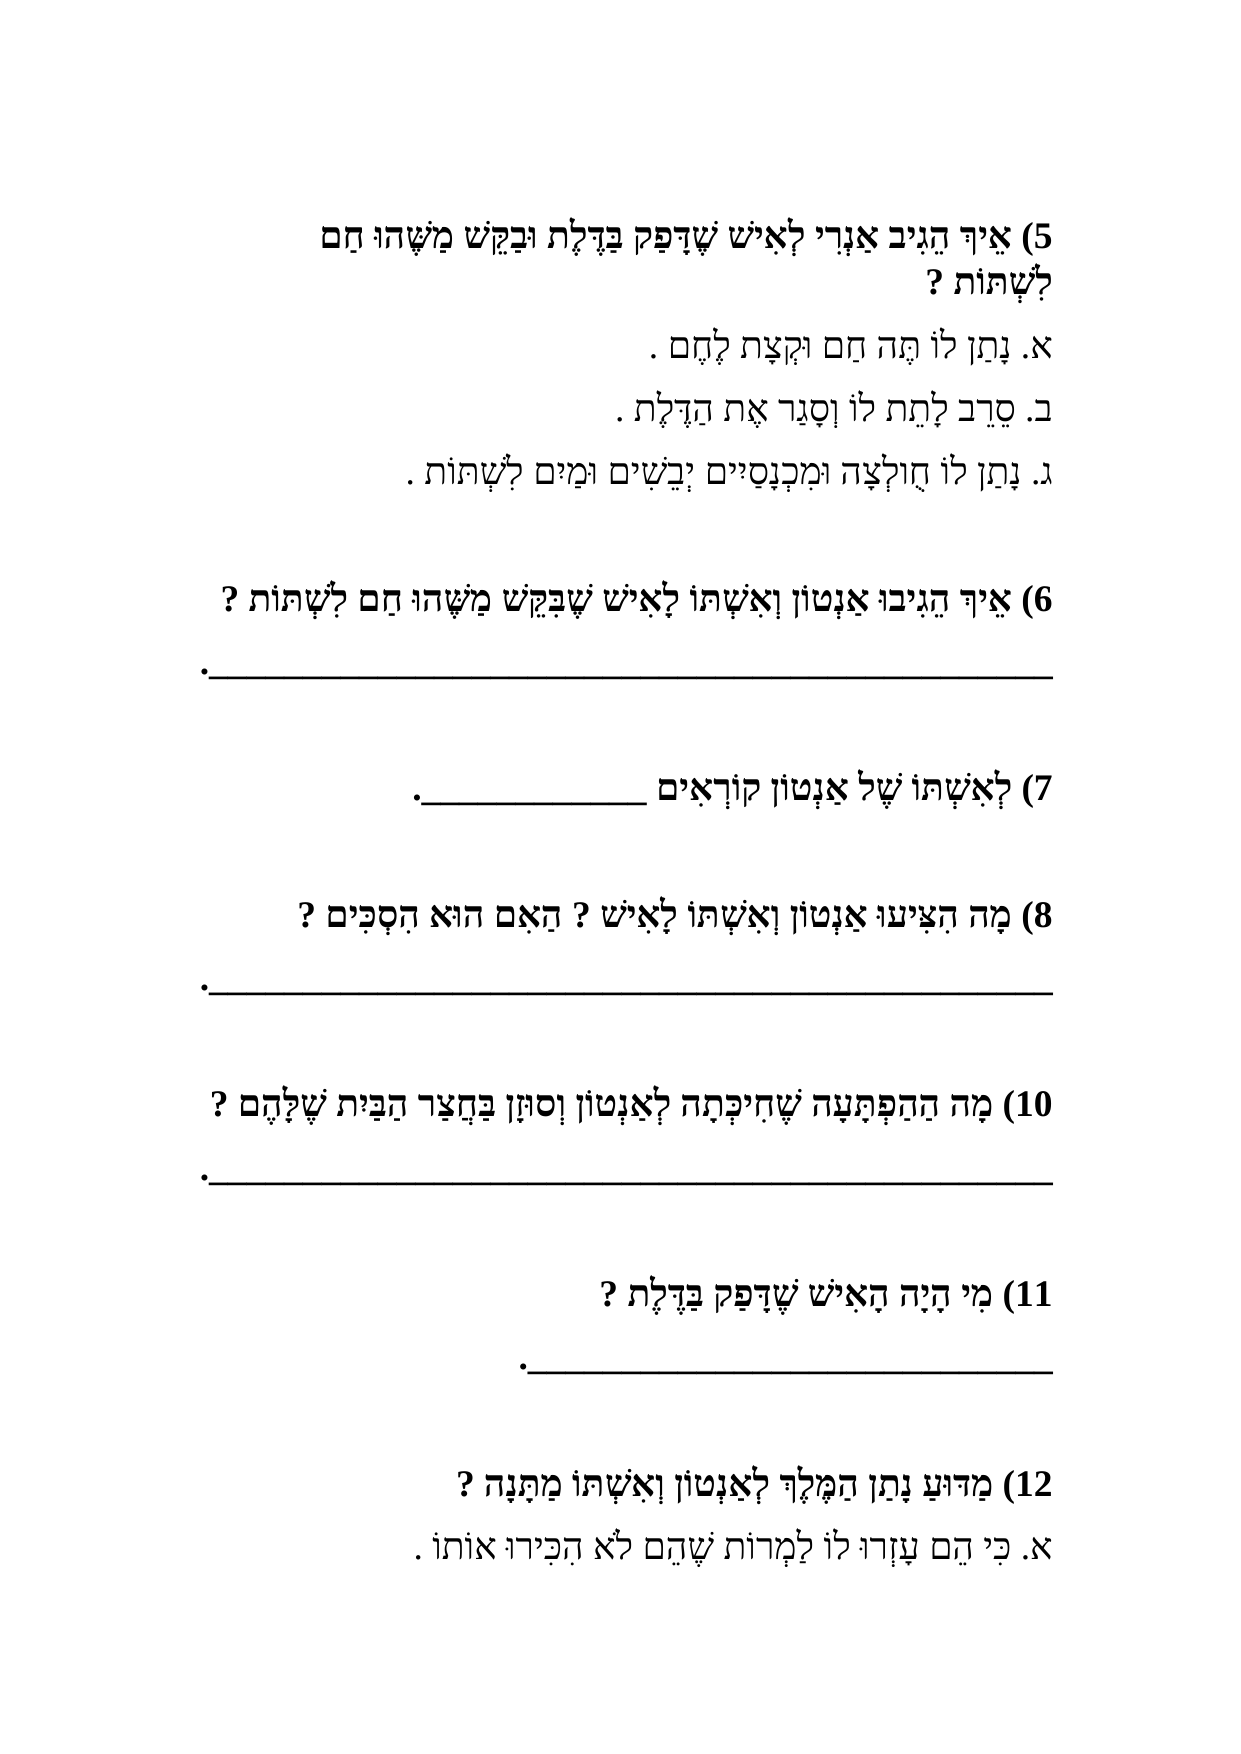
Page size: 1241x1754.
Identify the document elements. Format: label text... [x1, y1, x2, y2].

text 12) מַדּוּעַ נָתַן הַמֶּלֶךְ לְאַנְטוֹן וְאִשְׁתּוֹ מַתָּנָה ? [187, 1461, 1053, 1504]
text א. כִּי הֵם עָזְרוּ לוֹ לַמְרוֹת שֶׁהֵם לֹא הִכִּירוּ אוֹתוֹ . [187, 1524, 1053, 1567]
text 8) מָה הִצִּיעוּ אַנְטוֹן וְאִשְׁתּוֹ לָאִישׁ ? הַאִם הוּא הִסְכִּים ? [187, 892, 1053, 935]
text 11) מִי הָיָה הָאִישׁ שֶׁדָּפַק בַּדֶּלֶת ? [187, 1271, 1053, 1314]
text 5) אֵיךְ הֵגִיב אַנְרִי לְאִישׁ שֶׁדָּפַק בַּדֶּלֶת וּבַקֵּשׁ מַשֶּׁהוּ חַם לִשְׁתּוֹת ? [187, 213, 1053, 303]
text ג. נָתַן לוֹ חֻולְצָה וּמִכְנָסַיִים יְבֵשִׁים וּמַיִם לִשְׁתּוֹת . [187, 449, 1053, 493]
text ____________________________. [187, 1335, 1053, 1378]
text א. נָתַן לוֹ תֶּה חַם וּקְצָת לֶחֶם . [187, 323, 1053, 366]
text 6) אֵיךְ הֵגִיבוּ אַנְטוֹן וְאִשְׁתּוֹ לָאִישׁ שֶׁבִּקֵּשׁ מַשֶּׁהוּ חַם לִשְׁתּוֹת ? [187, 576, 1053, 619]
text ב. סֵרֵב לָתֵת לוֹ וְסָגַר אֶת הַדֶּלֶת . [187, 386, 1053, 429]
text _____________________________________________. [187, 639, 1053, 682]
text 10) מָה הַהַפְתָּעָה שֶׁחִיכְּתָה לְאַנְטוֹן וְסוּזָן בַּחֲצַר הַבַּיִת שֶׁלָּהֶם ? [187, 1082, 1053, 1125]
text 7) לְאִשְׁתּוֹ שֶׁל אַנְטוֹן קוֹרְאִים ____________. [187, 766, 1053, 809]
text _____________________________________________. [187, 955, 1053, 998]
text _____________________________________________. [187, 1145, 1053, 1188]
